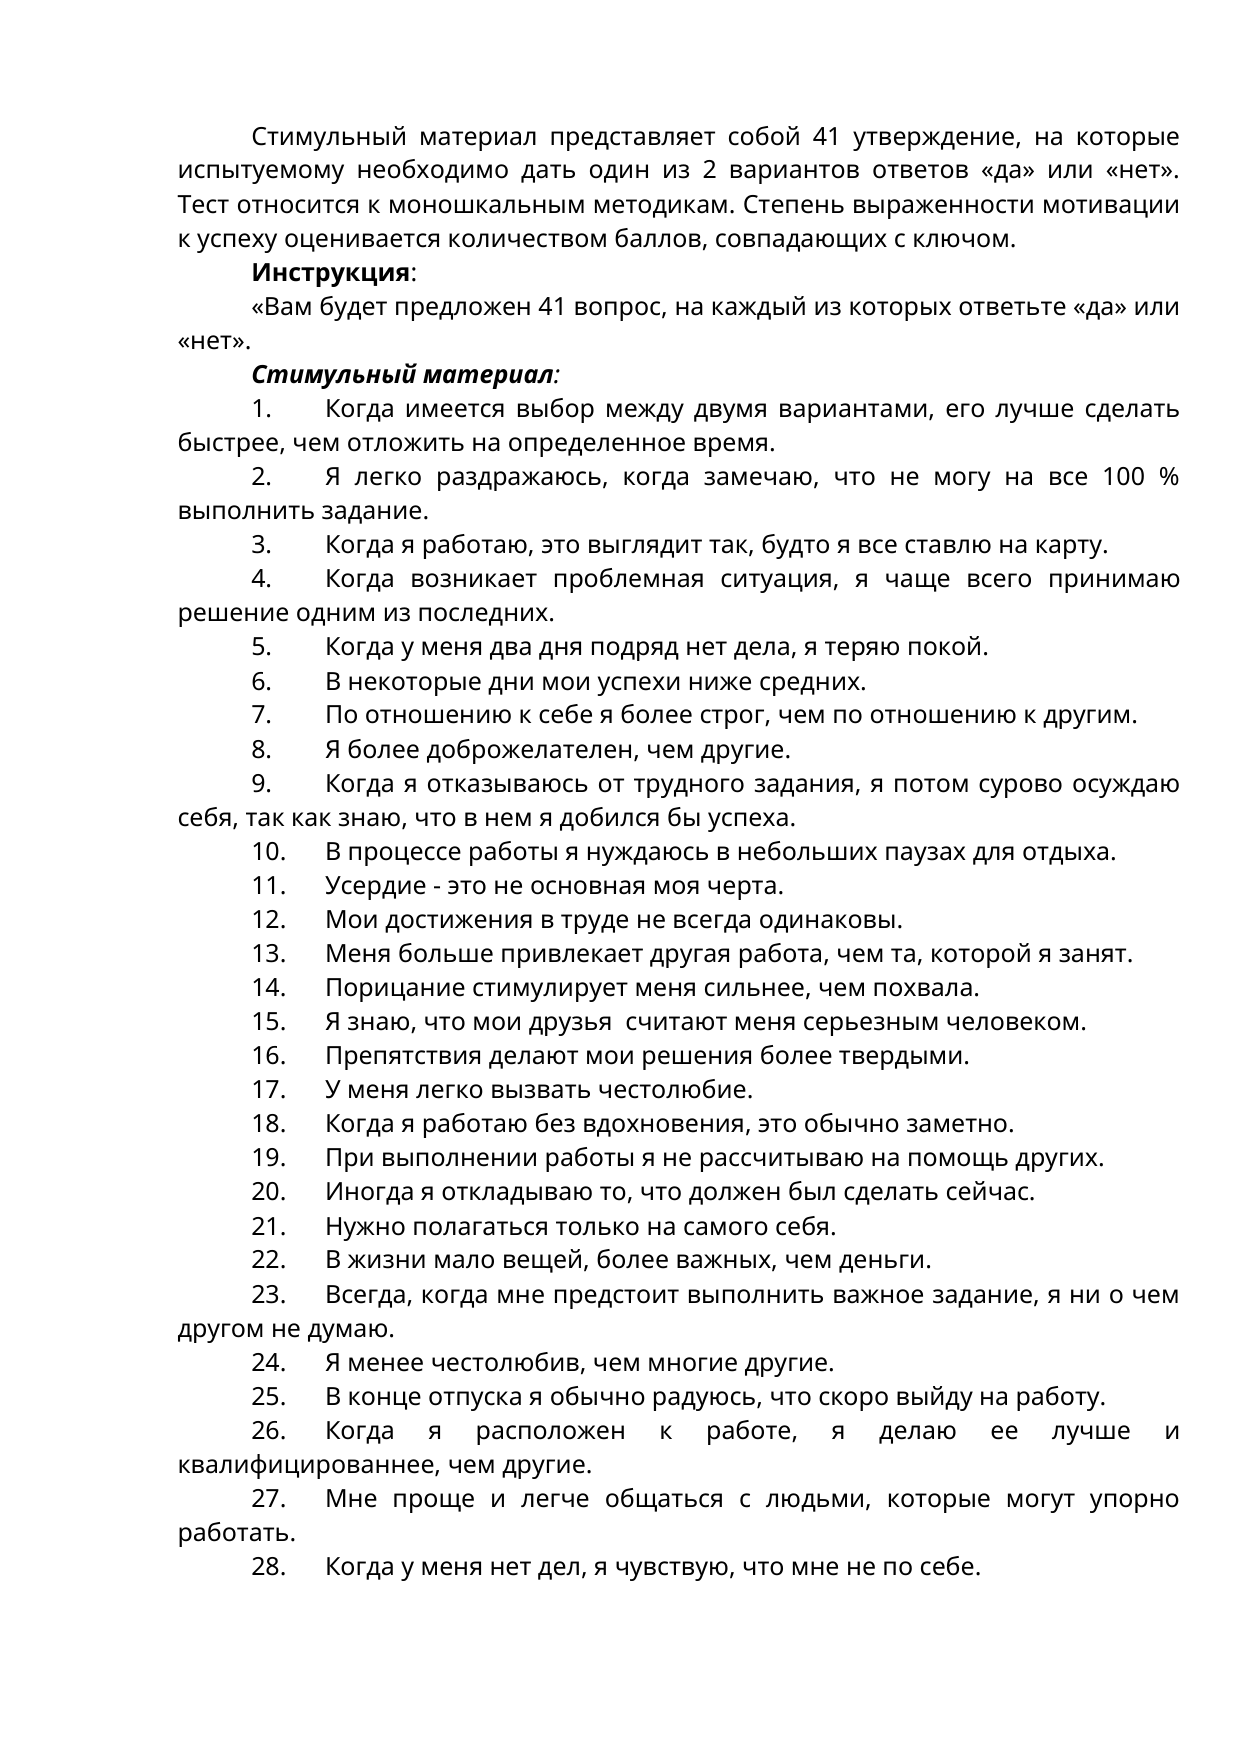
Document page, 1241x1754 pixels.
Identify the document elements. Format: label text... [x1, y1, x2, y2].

list Иногда я откладываю то, что должен был сделать сейчас. [177, 1174, 1181, 1208]
list Мне проще и легче общаться с людьми, которые могут упорно работать. [177, 1481, 1181, 1549]
list Препятствия делают мои решения более твердыми. [177, 1038, 1181, 1072]
list По отношению к себе я более строг, чем по отношению к другим. [177, 697, 1181, 731]
list Когда я работаю, это выглядит так, будто я все ставлю на карту. [177, 527, 1181, 561]
list Когда имеется выбор между двумя вариантами, его лучше сделать быстрее, чем отложить на определенное время. [177, 391, 1181, 459]
list Когда возникает проблемная ситуация, я чаще всего принимаю решение одним из последних. [177, 561, 1181, 629]
text Стимульный материал представляет собой 41 утверждение, на которые испытуемому необходимо дать один из 2 вариантов ответов «да» или «нет». Тест относится к моношкальным методикам. Степень выраженности мотивации к успеху оценивается количеством баллов, совпадающих с ключом. [177, 118, 1181, 254]
list Меня больше привлекает другая работа, чем та, которой я занят. [177, 936, 1181, 970]
list В некоторые дни мои успехи ниже средних. [177, 663, 1181, 697]
list Когда у меня нет дел, я чувствую, что мне не по себе. [177, 1549, 1181, 1583]
list Мои достижения в труде не всегда одинаковы. [177, 902, 1181, 936]
text «Вам будет предложен 41 вопрос, на каждый из которых ответьте «да» или «нет». [177, 288, 1181, 357]
list Я менее честолюбив, чем многие другие. [177, 1344, 1181, 1378]
list В жизни мало вещей, более важных, чем деньги. [177, 1242, 1181, 1276]
list Всегда, когда мне предстоит выполнить важное задание, я ни о чем другом не думаю. [177, 1276, 1181, 1344]
list Порицание стимулирует меня сильнее, чем похвала. [177, 970, 1181, 1004]
list Когда у меня два дня подряд нет дела, я теряю покой. [177, 629, 1181, 663]
list Когда я расположен к работе, я делаю ее лучше и квалифицированнее, чем другие. [177, 1412, 1181, 1481]
list При выполнении работы я не рассчитываю на помощь других. [177, 1140, 1181, 1174]
list Когда я работаю без вдохновения, это обычно заметно. [177, 1106, 1181, 1140]
list Нужно полагаться только на самого себя. [177, 1208, 1181, 1242]
list В процессе работы я нуждаюсь в небольших паузах для отдыха. [177, 833, 1181, 867]
list В конце отпуска я обычно радуюсь, что скоро выйду на работу. [177, 1378, 1181, 1412]
list Когда я отказываюсь от трудного задания, я потом сурово осуждаю себя, так как знаю, что в нем я добился бы успеха. [177, 765, 1181, 833]
list У меня легко вызвать честолюбие. [177, 1072, 1181, 1106]
list Я легко раздражаюсь, когда замечаю, что не могу на все 100 % выполнить задание. [177, 459, 1181, 527]
text Стимульный материал: [177, 357, 1181, 391]
list Усердие - это не основная моя черта. [177, 867, 1181, 902]
list Я знаю, что мои друзья считают меня серьезным человеком. [177, 1004, 1181, 1038]
list Я более доброжелателен, чем другие. [177, 731, 1181, 765]
text Инструкция: [177, 254, 1181, 288]
